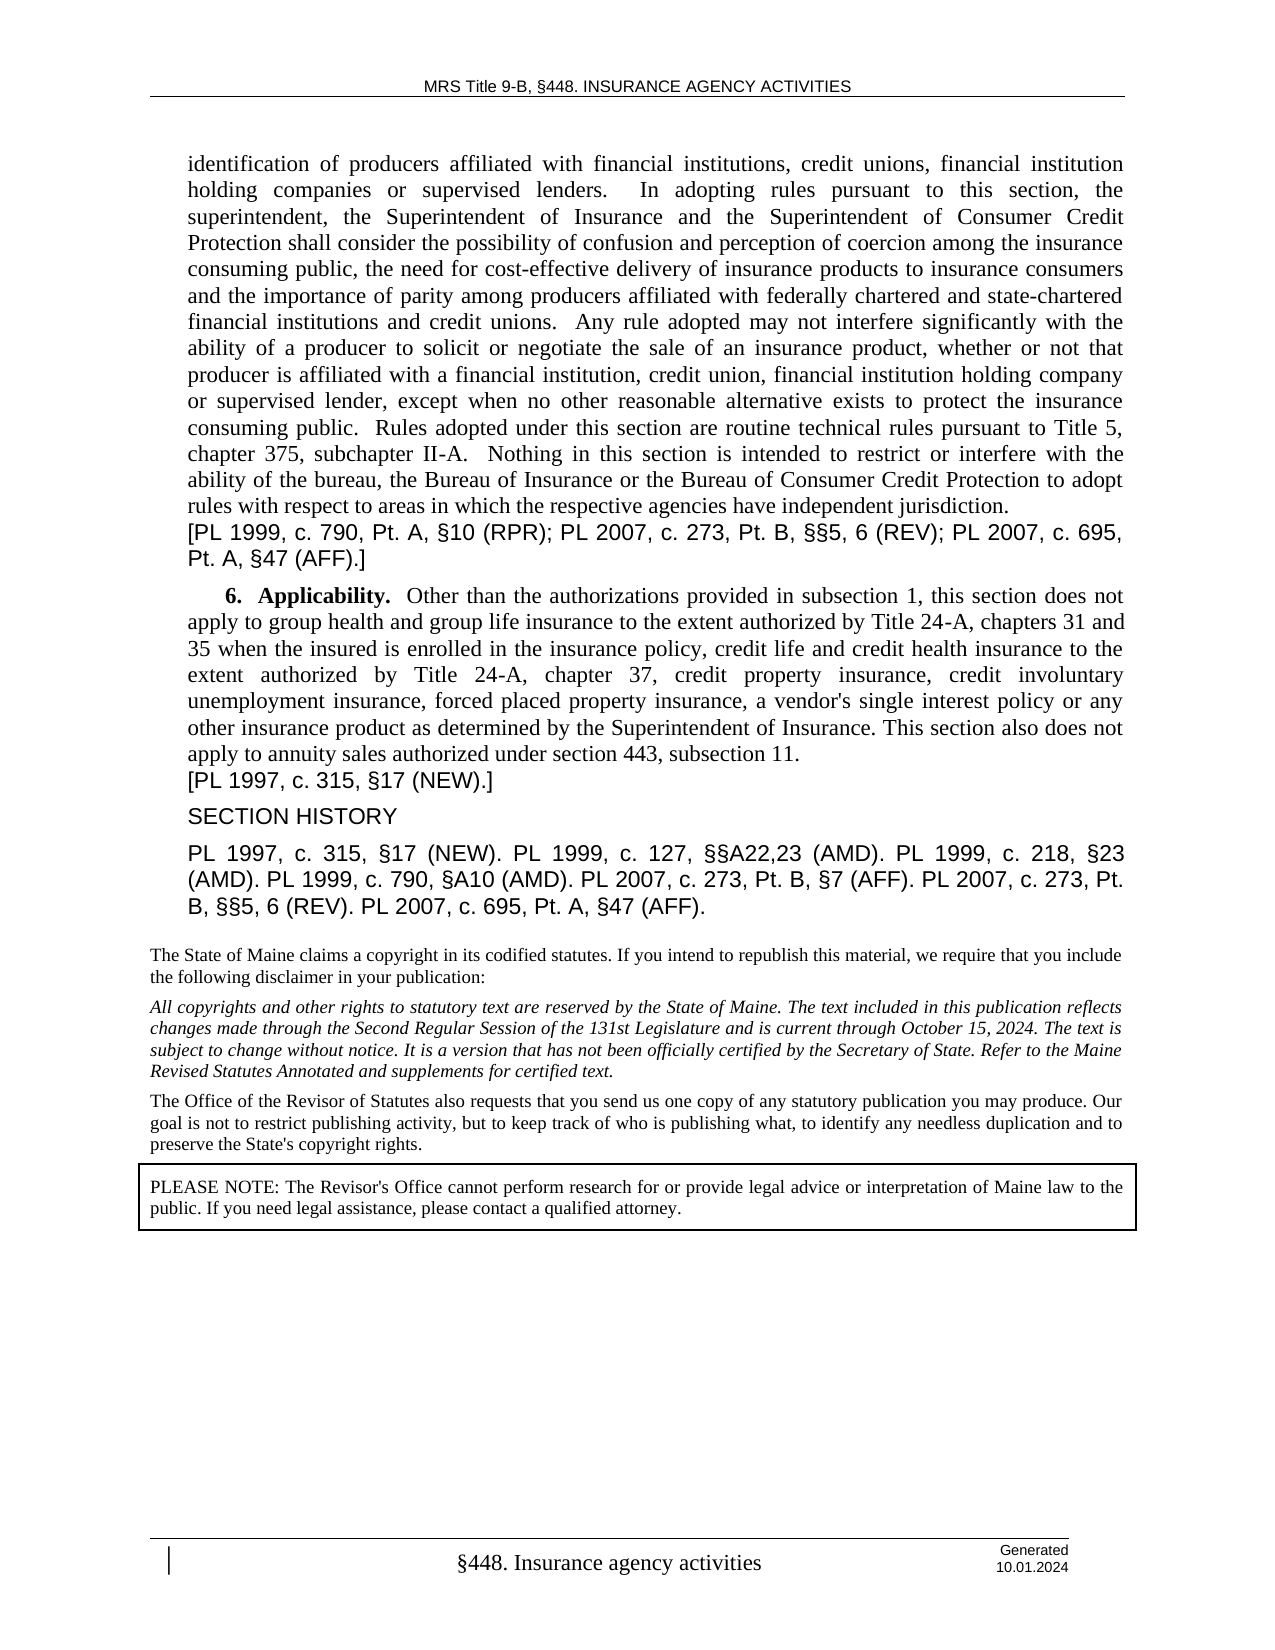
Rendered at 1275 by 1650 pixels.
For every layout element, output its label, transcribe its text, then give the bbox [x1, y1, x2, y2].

text 6. Applicability. Other than the authorizations provided in subsection 1, this section does not apply to group health and group life insurance to the extent authorized by Title 24‑A, chapters 31 and 35 when the insured is enrolled in the insurance policy, credit life and credit health insurance to the extent authorized by Title 24‑A, chapter 37, credit property insurance, credit involuntary unemployment insurance, forced placed property insurance, a vendor's single interest policy or any other insurance product as determined by the Superintendent of Insurance. This section also does not apply to annuity sales authorized under section 443, subsection 11. [187, 582, 1125, 767]
text [PL 1999, c. 790, Pt. A, §10 (RPR); PL 2007, c. 273, Pt. B, §§5, 6 (REV); PL 2007, c. 695, Pt. A, §47 (AFF).] [187, 519, 1125, 572]
text The State of Maine claims a copyright in its codified statutes. If you intend to republish this material, we require that you include the following disclaimer in your publication: [150, 944, 1125, 987]
text The Office of the Revisor of Statutes also requests that you send us one copy of any statutory publication you may produce. Our goal is not to restrict publishing activity, but to keep track of who is publishing what, to identify any needless duplication and to preserve the State's copyright rights. [150, 1090, 1125, 1155]
text PL 1997, c. 315, §17 (NEW). PL 1999, c. 127, §§A22,23 (AMD). PL 1999, c. 218, §23 (AMD). PL 1999, c. 790, §A10 (AMD). PL 2007, c. 273, Pt. B, §7 (AFF). PL 2007, c. 273, Pt. B, §§5, 6 (REV). PL 2007, c. 695, Pt. A, §47 (AFF). [187, 840, 1125, 919]
text All copyrights and other rights to statutory text are reserved by the State of Maine. The text included in this publication reflects changes made through the Second Regular Session of the 131st Legislature and is current through October 15, 2024 . The text is subject to change without notice. It is a version that has not been officially certified by the Secretary of State. Refer to the Maine Revised Statutes Annotated and supplements for certified text. [150, 996, 1125, 1082]
text SECTION HISTORY [187, 803, 1125, 830]
text PLEASE NOTE: The Revisor's Office cannot perform research for or provide legal advice or interpretation of Maine law to the public. If you need legal assistance, please contact a qualified attorney. [140, 1165, 1135, 1229]
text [187, 150, 1125, 519]
text [PL 1997, c. 315, §17 (NEW).] [187, 767, 1125, 793]
